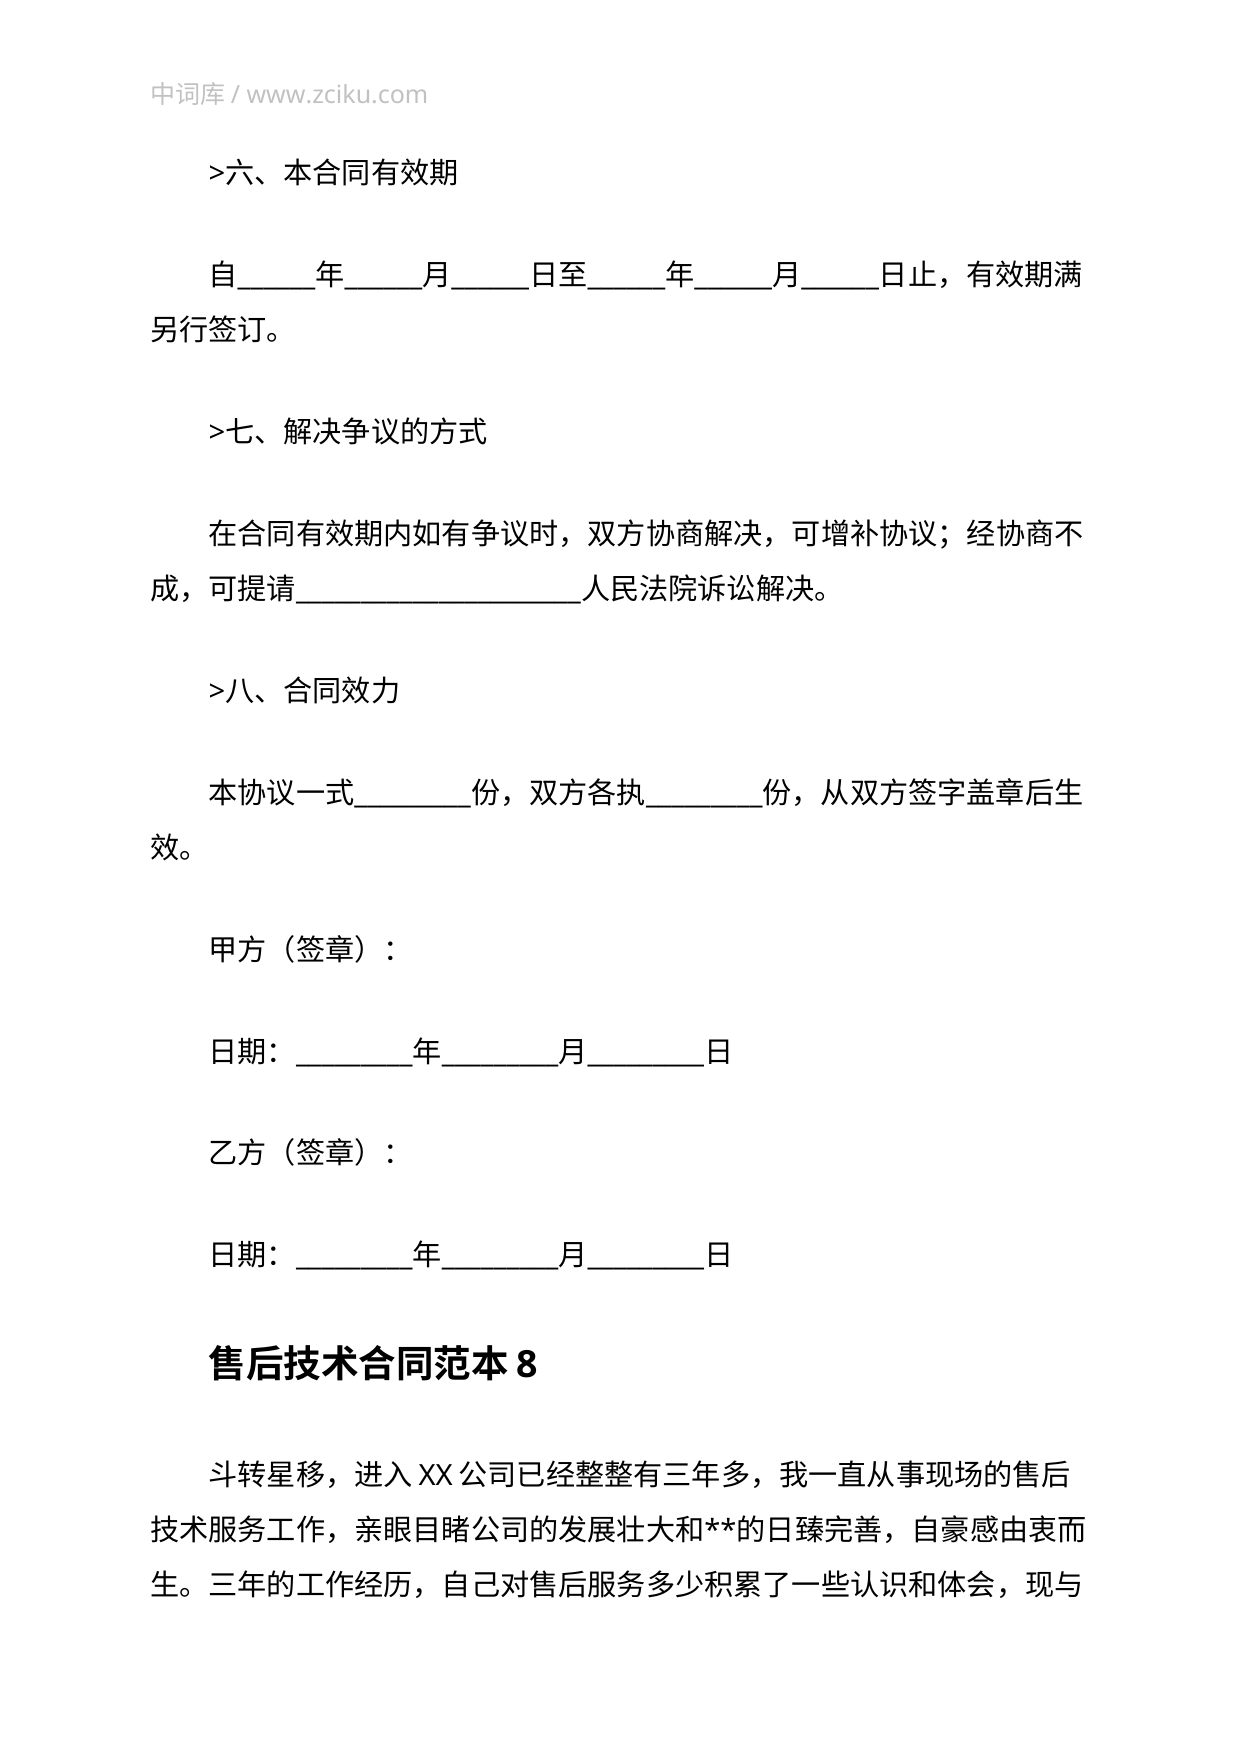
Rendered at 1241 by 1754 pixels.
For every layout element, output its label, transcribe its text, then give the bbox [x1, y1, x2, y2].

text 本协议一式_________份，双方各执_________份，从双方签字盖章后生效。 [150, 769, 1090, 867]
text 乙方（签章）： [150, 1130, 1090, 1172]
text >六、本合同有效期 [150, 150, 1090, 192]
text 自______年______月______日至______年______月______日止，有效期满另行签订。 [150, 252, 1090, 349]
text 在合同有效期内如有争议时，双方协商解决，可增补协议；经协商不成，可提请______________________人民法院诉讼解决。 [150, 511, 1090, 608]
text 售后技术合同范本8 [150, 1334, 1090, 1388]
text 日期：_________年_________月_________日 [150, 1232, 1090, 1274]
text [150, 1451, 1090, 1604]
text >七、解决争议的方式 [150, 409, 1090, 451]
text >八、合同效力 [150, 668, 1090, 710]
text 日期：_________年_________月_________日 [150, 1028, 1090, 1071]
text 甲方（签章）： [150, 926, 1090, 969]
